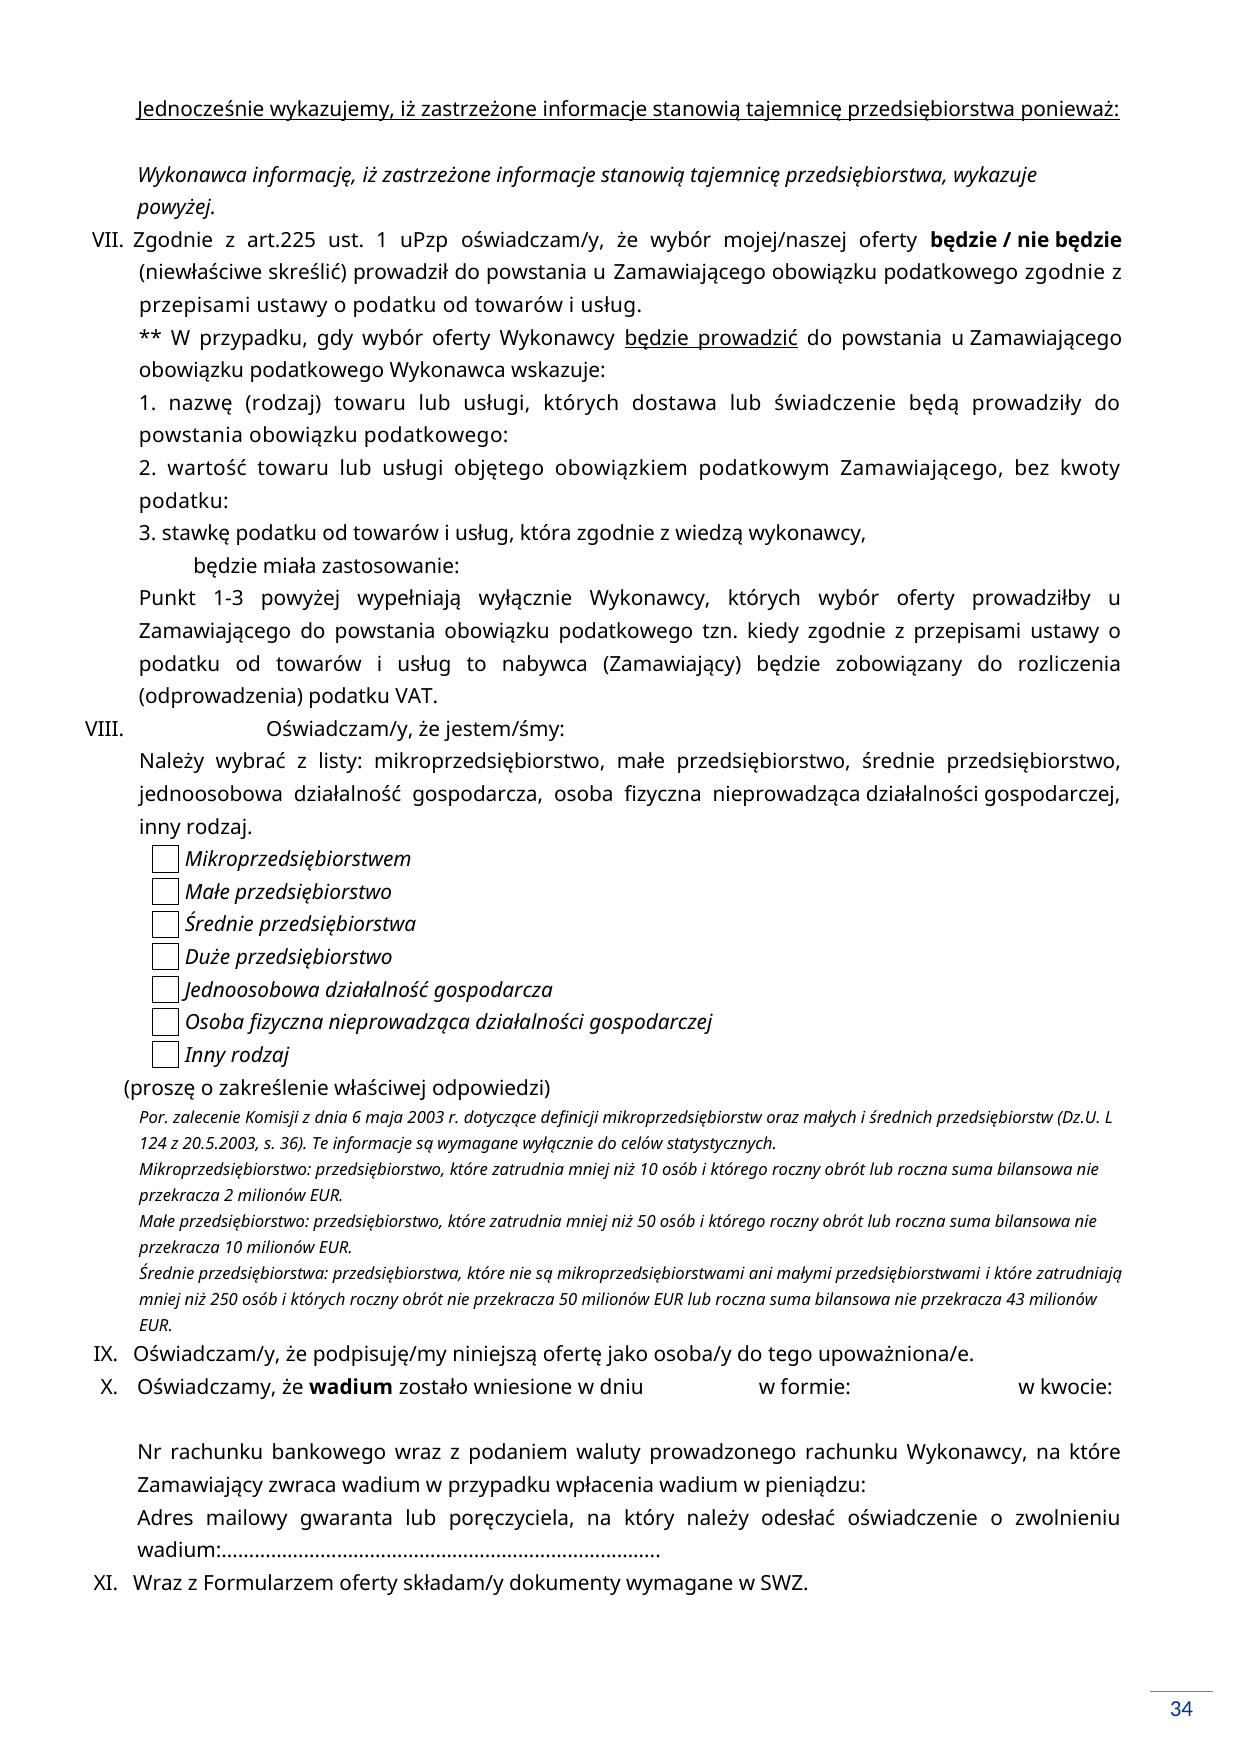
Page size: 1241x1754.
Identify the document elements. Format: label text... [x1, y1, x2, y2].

list Oświadczam/y, że podpisuję/my niniejszą ofertę jako osoba/y do tego upoważniona/e. [118, 1339, 1122, 1368]
text Osoba fizyczna nieprowadząca działalności gospodarczej [118, 1007, 1122, 1036]
text Por. zalecenie Komisji z dnia 6 maja 2003 r. dotyczące definicji mikroprzedsiębiorstw oraz małych i średnich przedsiębiorstw (Dz.U. L 124 z 20.5.2003, s. 36). Te informacje są wymagane wyłącznie do celów statystycznych. [139, 1105, 1122, 1154]
text Adres mailowy gwaranta lub poręczyciela, na który należy odesłać oświadczenie o zwolnieniu wadium:…………………………………………………………………….. [137, 1503, 1122, 1564]
text Mikroprzedsiębiorstwem [118, 844, 1122, 873]
text 1. nazwę (rodzaj) towaru lub usługi, których dostawa lub świadczenie będą prowadziły do powstania obowiązku podatkowego: [139, 388, 1122, 449]
text Jednocześnie wykazujemy, iż zastrzeżone informacje stanowią tajemnicę przedsiębiorstwa ponieważ: [137, 94, 1122, 156]
text Mikroprzedsiębiorstwo: przedsiębiorstwo, które zatrudnia mniej niż 10 osób i którego roczny obrót lub roczna suma bilansowa nie przekracza 2 milionów EUR. [139, 1157, 1122, 1206]
text Wykonawca informację, iż zastrzeżone informacje stanowią tajemnicę przedsiębiorstwa, wykazuje powyżej. [137, 160, 1122, 221]
text Duże przedsiębiorstwo [118, 942, 1122, 971]
text Małe przedsiębiorstwo: przedsiębiorstwo, które zatrudnia mniej niż 50 osób i którego roczny obrót lub roczna suma bilansowa nie przekracza 10 milionów EUR. [139, 1209, 1122, 1258]
text Należy wybrać z listy: mikroprzedsiębiorstwo, małe przedsiębiorstwo, średnie przedsiębiorstwo, jednoosobowa działalność gospodarcza, osoba fizyczna nieprowadząca działalności gospodarczej, inny rodzaj. [139, 747, 1122, 840]
list Zgodnie z art.225 ust. 1 uPzp oświadczam/y, że wybór mojej/naszej oferty będzie / nie będzie (niewłaściwe skreślić) prowadził do powstania u Zamawiającego obowiązku podatkowego zgodnie z przepisami ustawy o podatku od towarów i usług. [124, 225, 1122, 318]
text Jednoosobowa działalność gospodarcza [118, 975, 1122, 1003]
text Średnie przedsiębiorstwa [118, 909, 1122, 938]
text 3. stawkę podatku od towarów i usług, która zgodnie z wiedzą wykonawcy, będzie miała zastosowanie: [139, 518, 1122, 579]
list Oświadczam/y, że jestem/śmy: [124, 714, 1122, 742]
text Inny rodzaj [118, 1040, 1122, 1068]
text (proszę o zakreślenie właściwej odpowiedzi) [118, 1073, 1122, 1101]
text Punkt 1-3 powyżej wypełniają wyłącznie Wykonawcy, których wybór oferty prowadziłby u Zamawiającego do powstania obowiązku podatkowego tzn. kiedy zgodnie z przepisami ustawy o podatku od towarów i usług to nabywca (Zamawiający) będzie zobowiązany do rozliczenia (odprowadzenia) podatku VAT. [139, 583, 1122, 710]
text Małe przedsiębiorstwo [118, 877, 1122, 905]
list Oświadczamy, że wadium zostało wniesione w dniu w formie: w kwocie: [118, 1372, 1122, 1433]
list Wraz z Formularzem oferty składam/y dokumenty wymagane w SWZ. [118, 1568, 1122, 1596]
text 2. wartość towaru lub usługi objętego obowiązkiem podatkowym Zamawiającego, bez kwoty podatku: [139, 453, 1122, 514]
text Nr rachunku bankowego wraz z podaniem waluty prowadzonego rachunku Wykonawcy, na które Zamawiający zwraca wadium w przypadku wpłacenia wadium w pieniądzu: [137, 1437, 1122, 1498]
text ** W przypadku, gdy wybór oferty Wykonawcy będzie prowadzić do powstania u Zamawiającego obowiązku podatkowego Wykonawca wskazuje: [139, 323, 1122, 384]
text Średnie przedsiębiorstwa: przedsiębiorstwa, które nie są mikroprzedsiębiorstwami ani małymi przedsiębiorstwami i które zatrudniają mniej niż 250 osób i których roczny obrót nie przekracza 50 milionów EUR lub roczna suma bilansowa nie przekracza 43 milionów EUR. [139, 1261, 1122, 1336]
